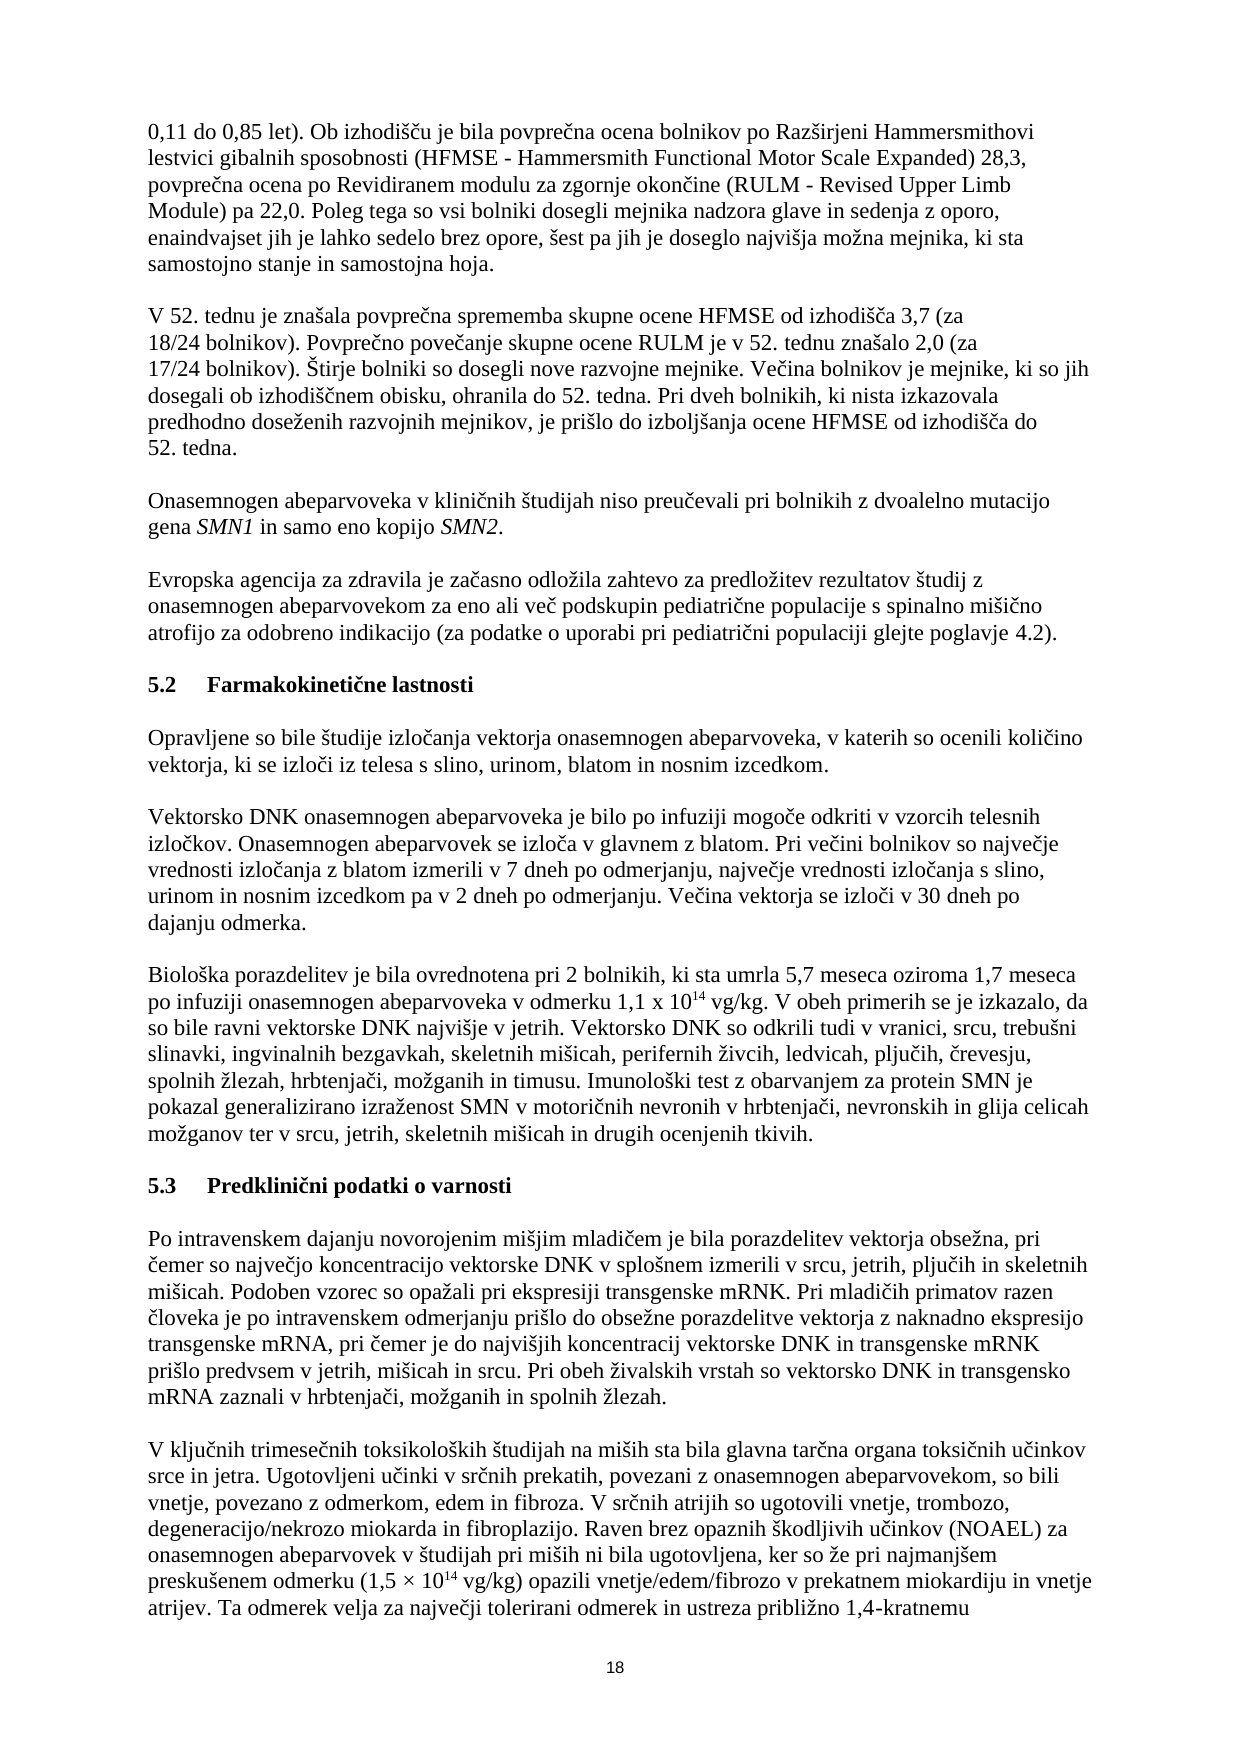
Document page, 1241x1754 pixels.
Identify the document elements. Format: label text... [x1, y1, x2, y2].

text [148, 1436, 1092, 1620]
text Opravljene so bile študije izločanja vektorja onasemnogen abeparvoveka, v katerih so ocenili količino vektorja, ki se izloči iz telesa s slino, urinom, blatom in nosnim izcedkom. [148, 724, 1092, 777]
text Po intravenskem dajanju novorojenim mišjim mladičem je bila porazdelitev vektorja obsežna, pri čemer so največjo koncentracijo vektorske DNK v splošnem izmerili v srcu, jetrih, pljučih in skeletnih mišicah. Podoben vzorec so opažali pri ekspresiji transgenske mRNK. Pri mladičih primatov razen človeka je po intravenskem odmerjanju prišlo do obsežne porazdelitve vektorja z naknadno ekspresijo transgenske mRNA, pri čemer je do najvišjih koncentracij vektorske DNK in transgenske mRNK prišlo predvsem v jetrih, mišicah in srcu. Pri obeh živalskih vrstah so vektorsko DNK in transgensko mRNA zaznali v hrbtenjači, možganih in spolnih žlezah. [148, 1225, 1092, 1409]
text V 52. tednu je znašala povprečna sprememba skupne ocene HFMSE od izhodišča 3,7 (za 18/24 bolnikov). Povprečno povečanje skupne ocene RULM je v 52. tednu znašalo 2,0 (za 17/24 bolnikov). Štirje bolniki so dosegli nove razvojne mejnike. Večina bolnikov je mejnike, ki so jih dosegali ob izhodiščnem obisku, ohranila do 52. tedna. Pri dveh bolnikih, ki nista izkazovala predhodno doseženih razvojnih mejnikov, je prišlo do izboljšanja ocene HFMSE od izhodišča do 52. tedna. [148, 303, 1092, 461]
text 5.2 Farmakokinetične lastnosti [148, 672, 1092, 698]
text Evropska agencija za zdravila je začasno odložila zahtevo za predložitev rezultatov študij z onasemnogen abeparvovekom za eno ali več podskupin pediatrične populacije s spinalno mišično atrofijo za odobreno indikacijo (za podatke o uporabi pri pediatrični populaciji glejte poglavje 4.2). [148, 566, 1092, 645]
text Onasemnogen abeparvoveka v kliničnih študijah niso preučevali pri bolnikih z dvoalelno mutacijo gena SMN1 in samo eno kopijo SMN2. [148, 487, 1092, 540]
text Biološka porazdelitev je bila ovrednotena pri 2 bolnikih, ki sta umrla 5,7 meseca oziroma 1,7 meseca po infuziji onasemnogen abeparvoveka v odmerku 1,1 x 1014 vg/kg. V obeh primerih se je izkazalo, da so bile ravni vektorske DNK najvišje v jetrih. Vektorsko DNK so odkrili tudi v vranici, srcu, trebušni slinavki, ingvinalnih bezgavkah, skeletnih mišicah, perifernih živcih, ledvicah, pljučih, črevesju, spolnih žlezah, hrbtenjači, možganih in timusu. Imunološki test z obarvanjem za protein SMN je pokazal generalizirano izraženost SMN v motoričnih nevronih v hrbtenjači, nevronskih in glija celicah možganov ter v srcu, jetrih, skeletnih mišicah in drugih ocenjenih tkivih. [148, 961, 1092, 1146]
text 5.3 Predklinični podatki o varnosti [148, 1172, 1092, 1199]
text Vektorsko DNK onasemnogen abeparvoveka je bilo po infuziji mogoče odkriti v vzorcih telesnih izločkov. Onasemnogen abeparvovek se izloča v glavnem z blatom. Pri večini bolnikov so največje vrednosti izločanja z blatom izmerili v 7 dneh po odmerjanju, največje vrednosti izločanja s slino, urinom in nosnim izcedkom pa v 2 dneh po odmerjanju. Večina vektorja se izloči v 30 dneh po dajanju odmerka. [148, 803, 1092, 935]
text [148, 118, 1092, 276]
